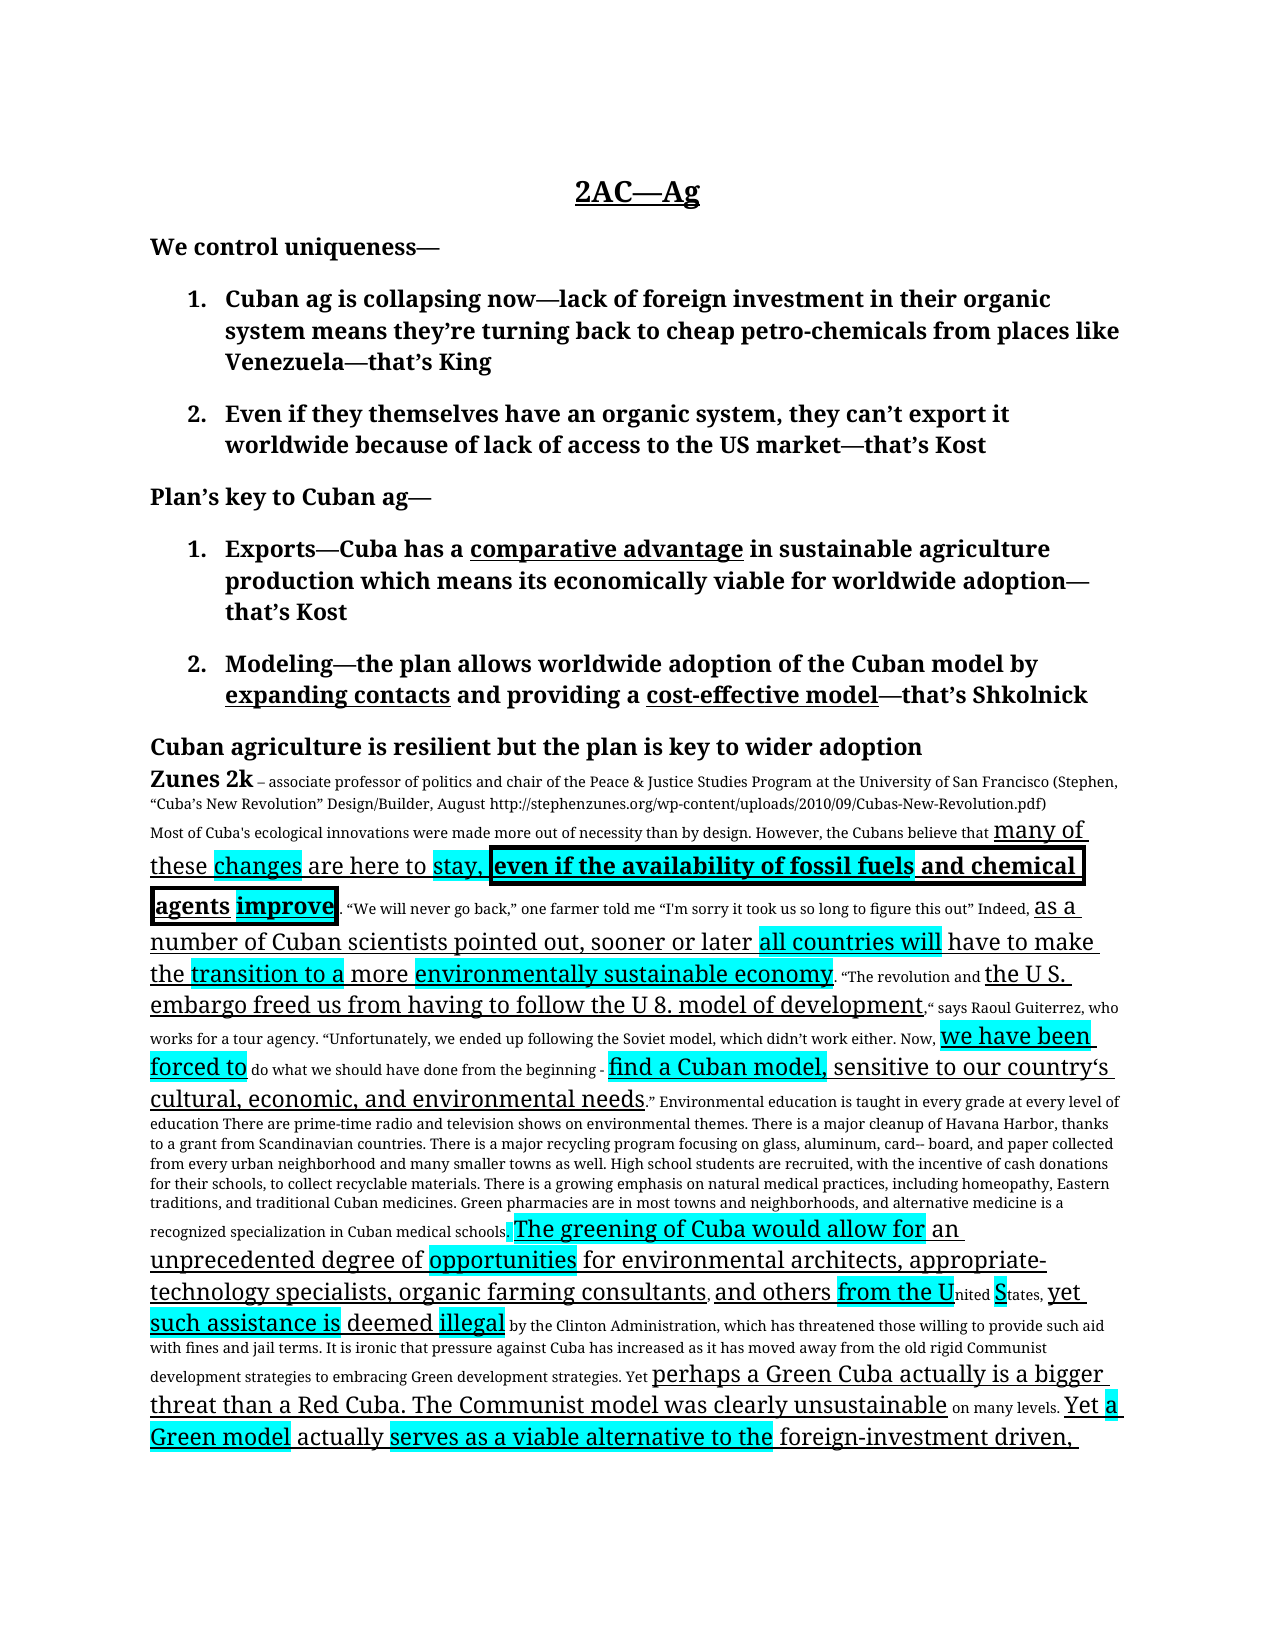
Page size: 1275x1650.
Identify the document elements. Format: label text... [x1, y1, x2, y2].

text Zunes 2k – associate professor of politics and chair of the Peace & Justice Studies Program at the University of San Francisco (Stephen, “Cuba’s New Revolution” Design/Builder, August http://stephenzunes.org/wp-content/uploads/2010/09/Cubas-New-Revolution.pdf) [150, 763, 1125, 814]
subtitle 2AC—Ag [150, 171, 1125, 211]
subtitle Cuban ag is collapsing now—lack of foreign investment in their organic system means they’re turning back to cheap petro-chemicals from places like Venezuela—that’s King [187, 283, 1125, 377]
subtitle Even if they themselves have an organic system, they can’t export it worldwide because of lack of access to the US market—that’s Kost [187, 398, 1125, 461]
subtitle Exports—Cuba has a comparative advantage in sustainable agriculture production which means its economically viable for worldwide adoption—that’s Kost [187, 533, 1125, 627]
subtitle We control uniqueness— [150, 231, 1125, 263]
subtitle Plan’s key to Cuban ag— [150, 481, 1125, 513]
subtitle Cuban agriculture is resilient but the plan is key to wider adoption [150, 731, 1125, 763]
subtitle Modeling—the plan allows worldwide adoption of the Cuban model by expanding contacts and providing a cost-effective model—that’s Shkolnick [187, 648, 1125, 711]
